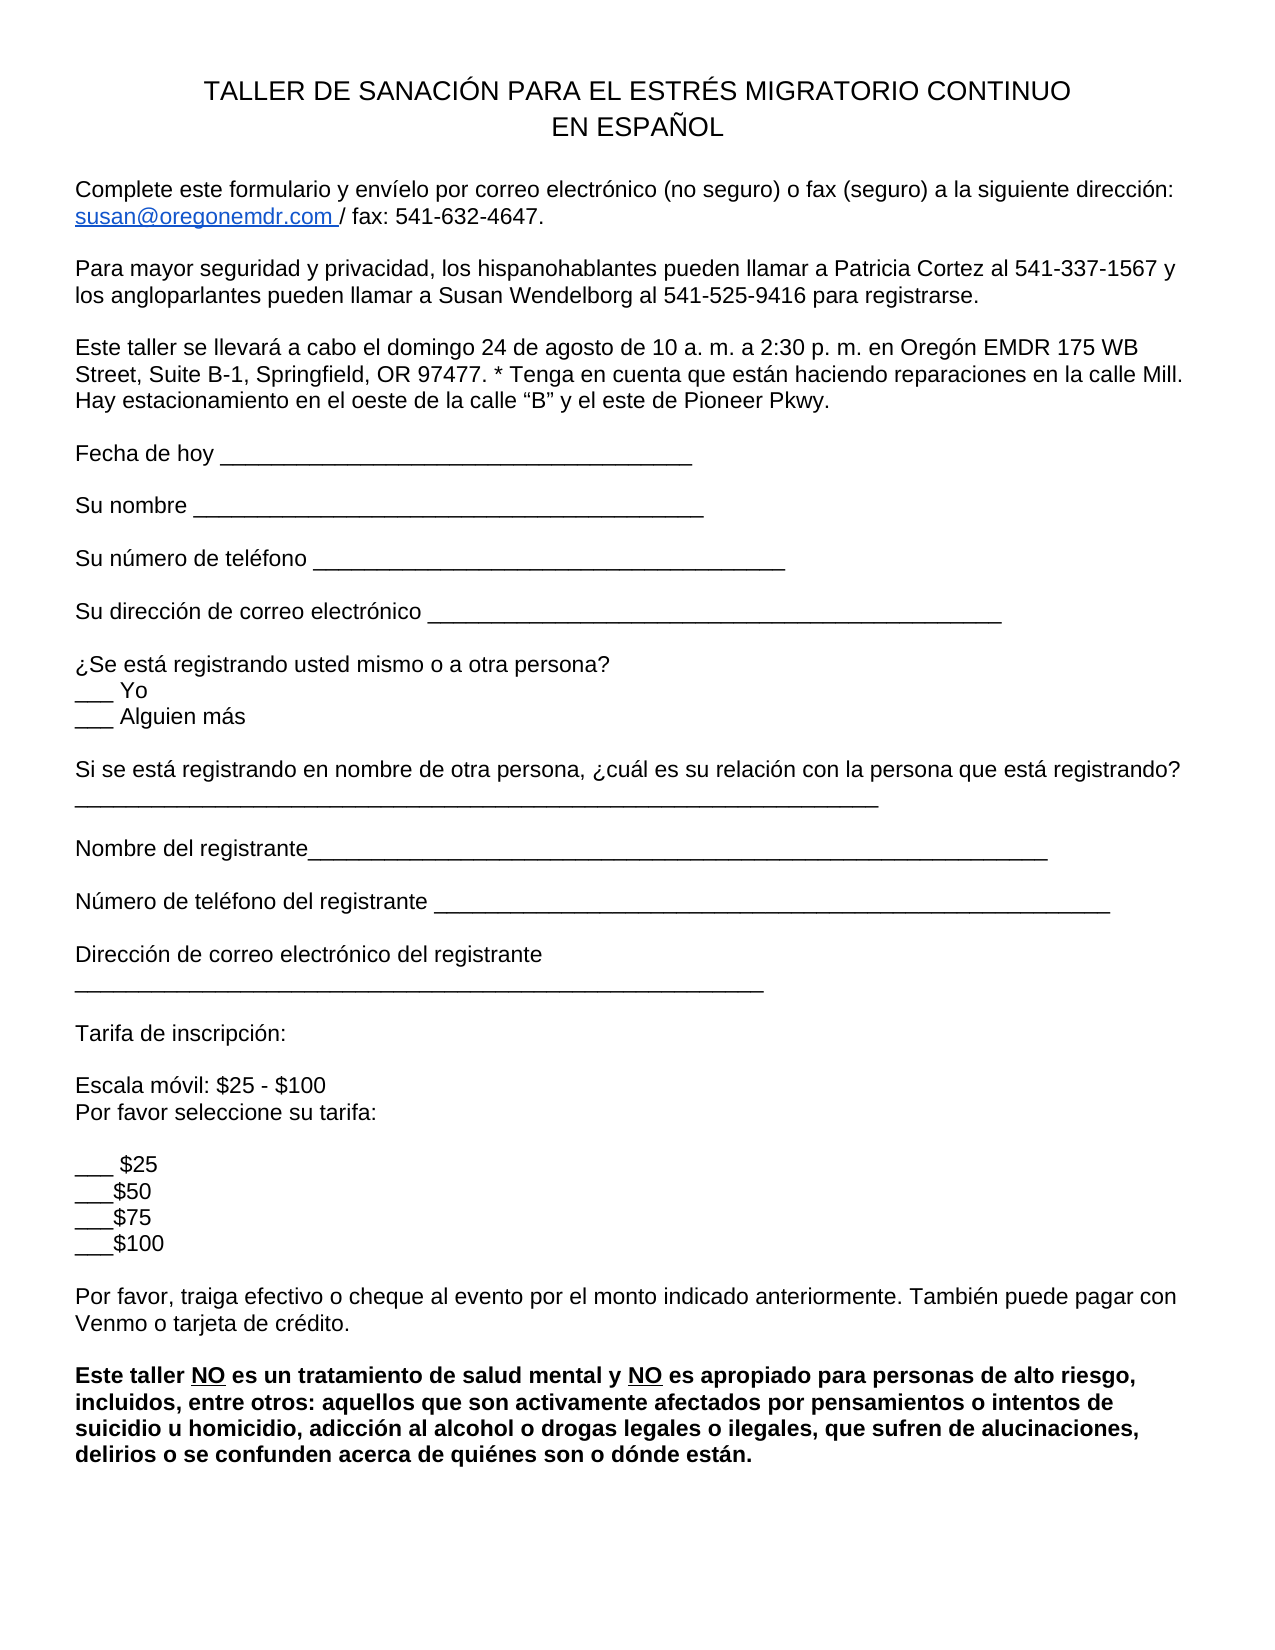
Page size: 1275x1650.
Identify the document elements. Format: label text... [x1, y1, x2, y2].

text Si se está registrando en nombre de otra persona, ¿cuál es su relación con la persona que está registrando? _______________________________________________________________ [75, 756, 1200, 809]
text ___ $25 [75, 1151, 1200, 1178]
text Nombre del registrante__________________________________________________________ [75, 835, 1200, 861]
text Complete este formulario y envíelo por correo electrónico (no seguro) o fax (seguro) a la siguiente dirección: susan@oregonemdr.com / fax: 541-632-4647. [75, 176, 1200, 229]
text Fecha de hoy _____________________________________ [75, 440, 1200, 466]
text Su dirección de correo electrónico _____________________________________________ [75, 598, 1200, 624]
text Por favor, traiga efectivo o cheque al evento por el monto indicado anteriormente. También puede pagar con Venmo o tarjeta de crédito. [75, 1283, 1200, 1336]
text Tarifa de inscripción: [75, 1019, 1200, 1046]
text Número de teléfono del registrante _____________________________________________________ [75, 888, 1200, 914]
text ___$75 [75, 1204, 1200, 1230]
text Este taller se llevará a cabo el domingo 24 de agosto de 10 a. m. a 2:30 p. m. en Oregón EMDR 175 WB Street, Suite B-1, Springfield, OR 97477. * Tenga en cuenta que están haciendo reparaciones en la calle Mill. Hay estacionamiento en el oeste de la calle “B” y el este de Pioneer Pkwy. [75, 334, 1200, 413]
text Este taller NO es un tratamiento de salud mental y NO es apropiado para personas de alto riesgo, incluidos, entre otros: aquellos que son activamente afectados por pensamientos o intentos de suicidio u homicidio, adicción al alcohol o drogas legales o ilegales, que sufren de alucinaciones, delirios o se confunden acerca de quiénes son o dónde están. [75, 1362, 1200, 1468]
text Su nombre ________________________________________ [75, 492, 1200, 519]
text Escala móvil: $25 - $100 [75, 1072, 1200, 1099]
text ¿Se está registrando usted mismo o a otra persona? [75, 651, 1200, 677]
text ___$100 [75, 1230, 1200, 1257]
text Su número de teléfono _____________________________________ [75, 545, 1200, 572]
text Dirección de correo electrónico del registrante ______________________________________________________ [75, 941, 1200, 993]
text ___ Yo [75, 677, 1200, 703]
text Por favor seleccione su tarifa: [75, 1099, 1200, 1125]
text ___$50 [75, 1178, 1200, 1204]
text ___ Alguien más [75, 703, 1200, 730]
text Para mayor seguridad y privacidad, los hispanohablantes pueden llamar a Patricia Cortez al 541-337-1567 y los angloparlantes pueden llamar a Susan Wendelborg al 541-525-9416 para registrarse. [75, 255, 1200, 308]
